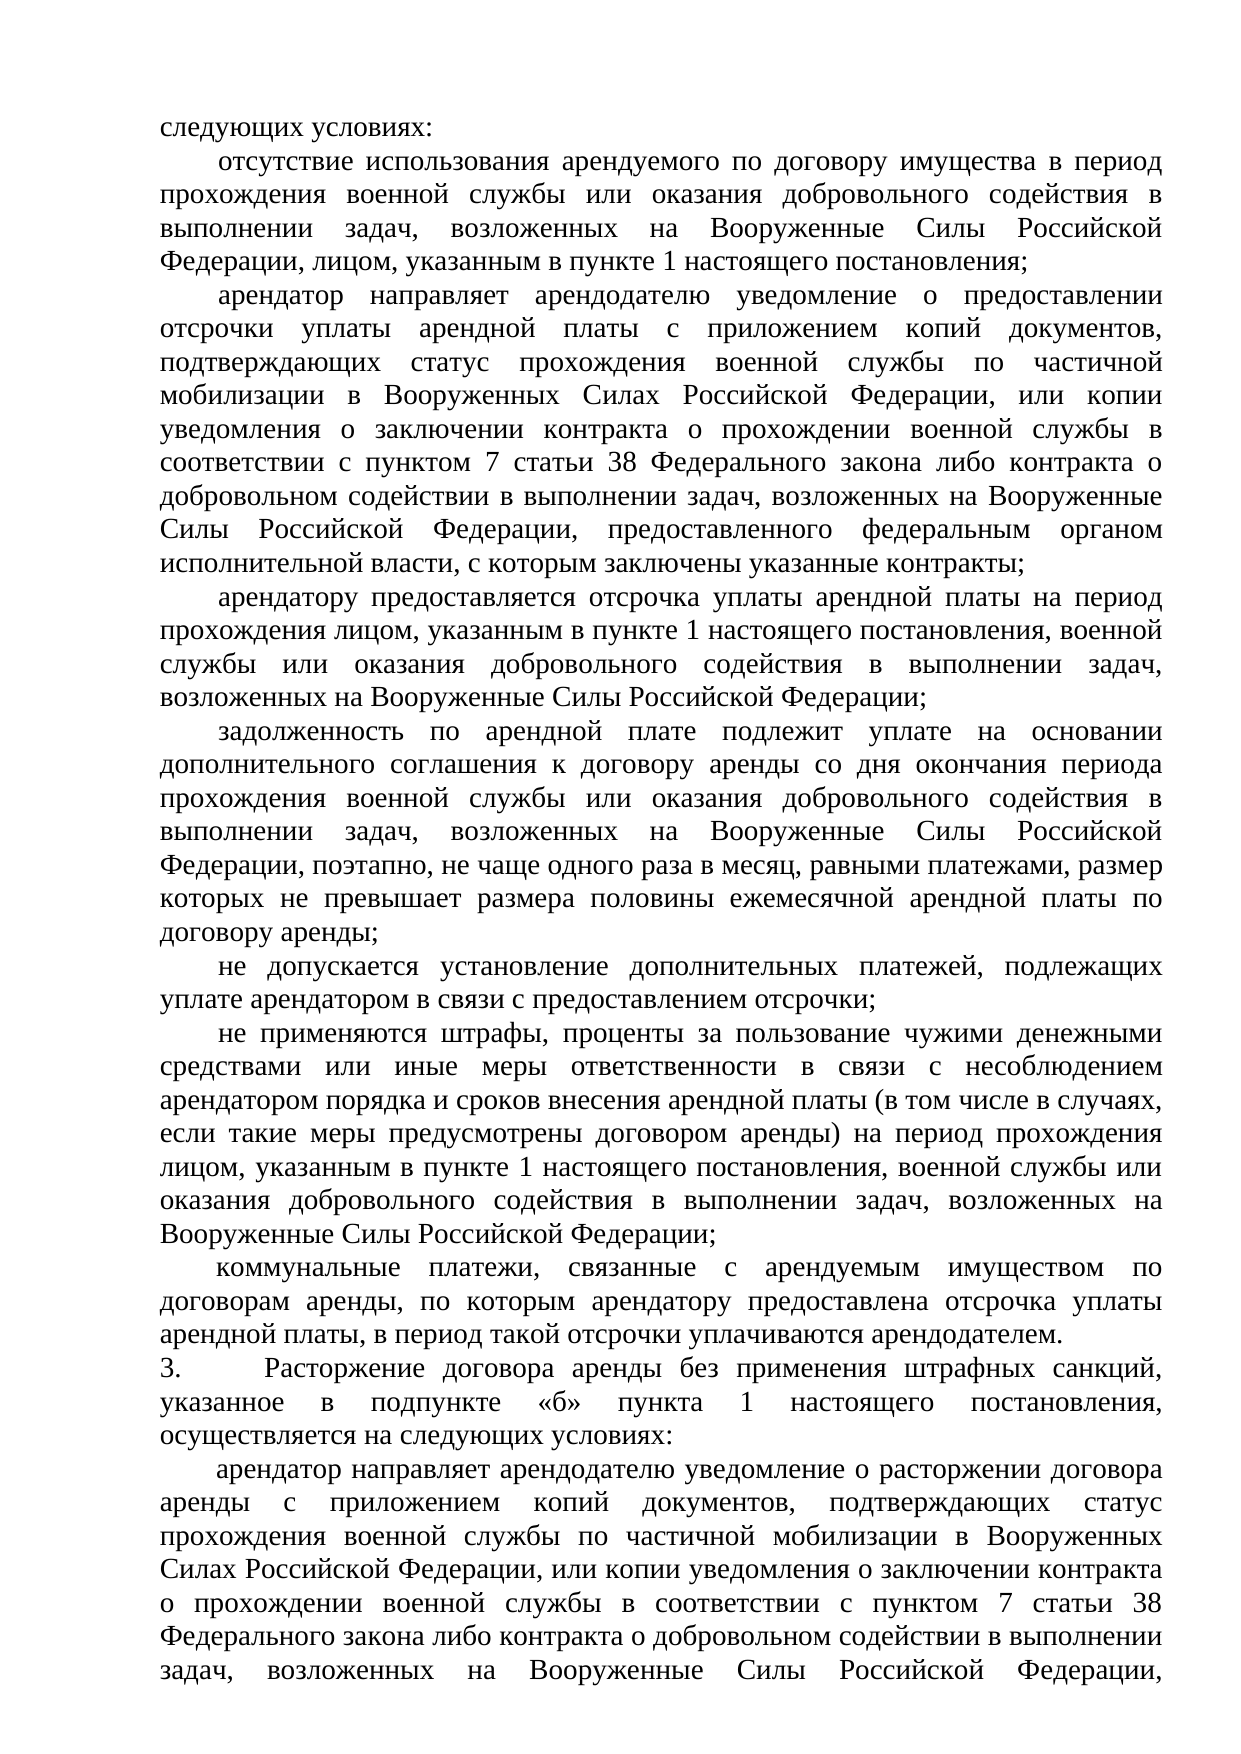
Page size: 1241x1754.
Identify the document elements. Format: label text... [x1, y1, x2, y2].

text не допускается установление дополнительных платежей, подлежащих уплате арендатором в связи с предоставлением отсрочки; [159, 948, 1163, 1015]
text отсутствие использования арендуемого по договору имущества в период прохождения военной службы или оказания добровольного содействия в выполнении задач, возложенных на Вооруженные Силы Российской Федерации, лицом, указанным в пункте 1 настоящего постановления; [159, 143, 1163, 277]
text арендатору предоставляется отсрочка уплаты арендной платы на период прохождения лицом, указанным в пункте 1 настоящего постановления, военной службы или оказания добровольного содействия в выполнении задач, возложенных на Вооруженные Силы Российской Федерации; [159, 579, 1163, 713]
list Расторжение договора аренды без применения штрафных санкций, указанное в подпункте «б» пункта 1 настоящего постановления, осуществляется на следующих условиях: [159, 1350, 1163, 1451]
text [159, 1451, 1163, 1686]
text коммунальные платежи, связанные с арендуемым имуществом по договорам аренды, по которым арендатору предоставлена отсрочка уплаты арендной платы, в период такой отсрочки уплачиваются арендодателем. [159, 1249, 1163, 1350]
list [159, 109, 1163, 143]
text арендатор направляет арендодателю уведомление о предоставлении отсрочки уплаты арендной платы с приложением копий документов, подтверждающих статус прохождения военной службы по частичной мобилизации в Вооруженных Силах Российской Федерации, или копии уведомления о заключении контракта о прохождении военной службы в соответствии с пунктом 7 статьи 38 Федерального закона либо контракта о добровольном содействии в выполнении задач, возложенных на Вооруженные Силы Российской Федерации, предоставленного федеральным органом исполнительной власти, с которым заключены указанные контракты; [159, 277, 1163, 579]
text задолженность по арендной плате подлежит уплате на основании дополнительного соглашения к договору аренды со дня окончания периода прохождения военной службы или оказания добровольного содействия в выполнении задач, возложенных на Вооруженные Силы Российской Федерации, поэтапно, не чаще одного раза в месяц, равными платежами, размер которых не превышает размера половины ежемесячной арендной платы по договору аренды; [159, 713, 1163, 948]
text не применяются штрафы, проценты за пользование чужими денежными средствами или иные меры ответственности в связи с несоблюдением арендатором порядка и сроков внесения арендной платы (в том числе в случаях, если такие меры предусмотрены договором аренды) на период прохождения лицом, указанным в пункте 1 настоящего постановления, военной службы или оказания добровольного содействия в выполнении задач, возложенных на Вооруженные Силы Российской Федерации; [159, 1015, 1163, 1249]
